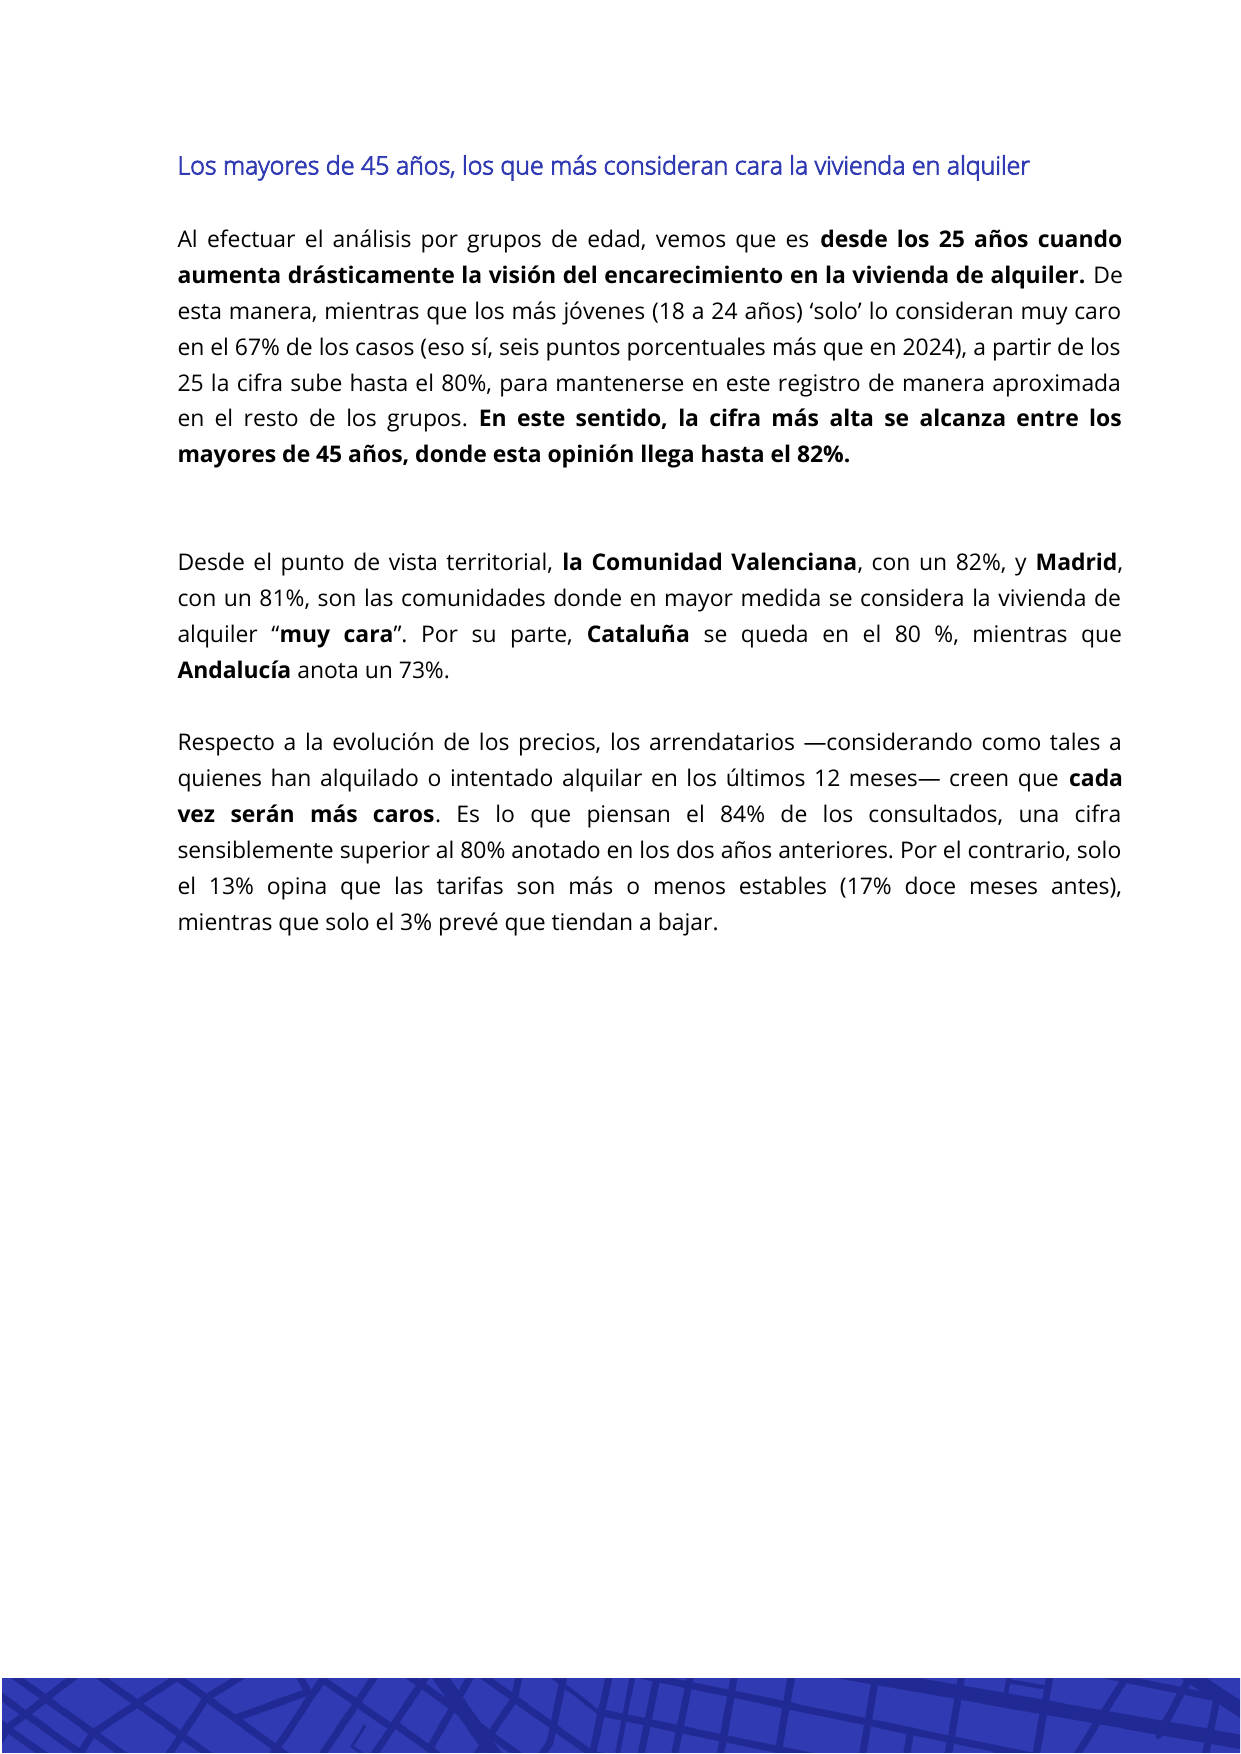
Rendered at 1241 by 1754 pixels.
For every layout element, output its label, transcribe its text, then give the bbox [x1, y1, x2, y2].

text Respecto a la evolución de los precios, los arrendatarios —considerando como tales a quienes han alquilado o intentado alquilar en los últimos 12 meses— creen que cada vez serán más caros. Es lo que piensan el 84% de los consultados, una cifra sensiblemente superior al 80% anotado en los dos años anteriores. Por el contrario, solo el 13% opina que las tarifas son más o menos estables (17% doce meses antes), mientras que solo el 3% prevé que tiendan a bajar. [177, 726, 1123, 937]
text Al efectuar el análisis por grupos de edad, vemos que es desde los 25 años cuando aumenta drásticamente la visión del encarecimiento en la vivienda de alquiler. De esta manera, mientras que los más jóvenes (18 a 24 años) ‘solo’ lo consideran muy caro en el 67% de los casos (eso sí, seis puntos porcentuales más que en 2024), a partir de los 25 la cifra sube hasta el 80%, para mantenerse en este registro de manera aproximada en el resto de los grupos. En este sentido, la cifra más alta se alcanza entre los mayores de 45 años, donde esta opinión llega hasta el 82%. [177, 223, 1123, 469]
text Los mayores de 45 años, los que más consideran cara la vivienda en alquiler [177, 148, 1123, 182]
picture [2, 1678, 1241, 1753]
text Desde el punto de vista territorial, la Comunidad Valenciana, con un 82%, y Madrid, con un 81%, son las comunidades donde en mayor medida se considera la vivienda de alquiler “muy cara”. Por su parte, Cataluña se queda en el 80 %, mientras que Andalucía anota un 73%. [177, 546, 1123, 685]
